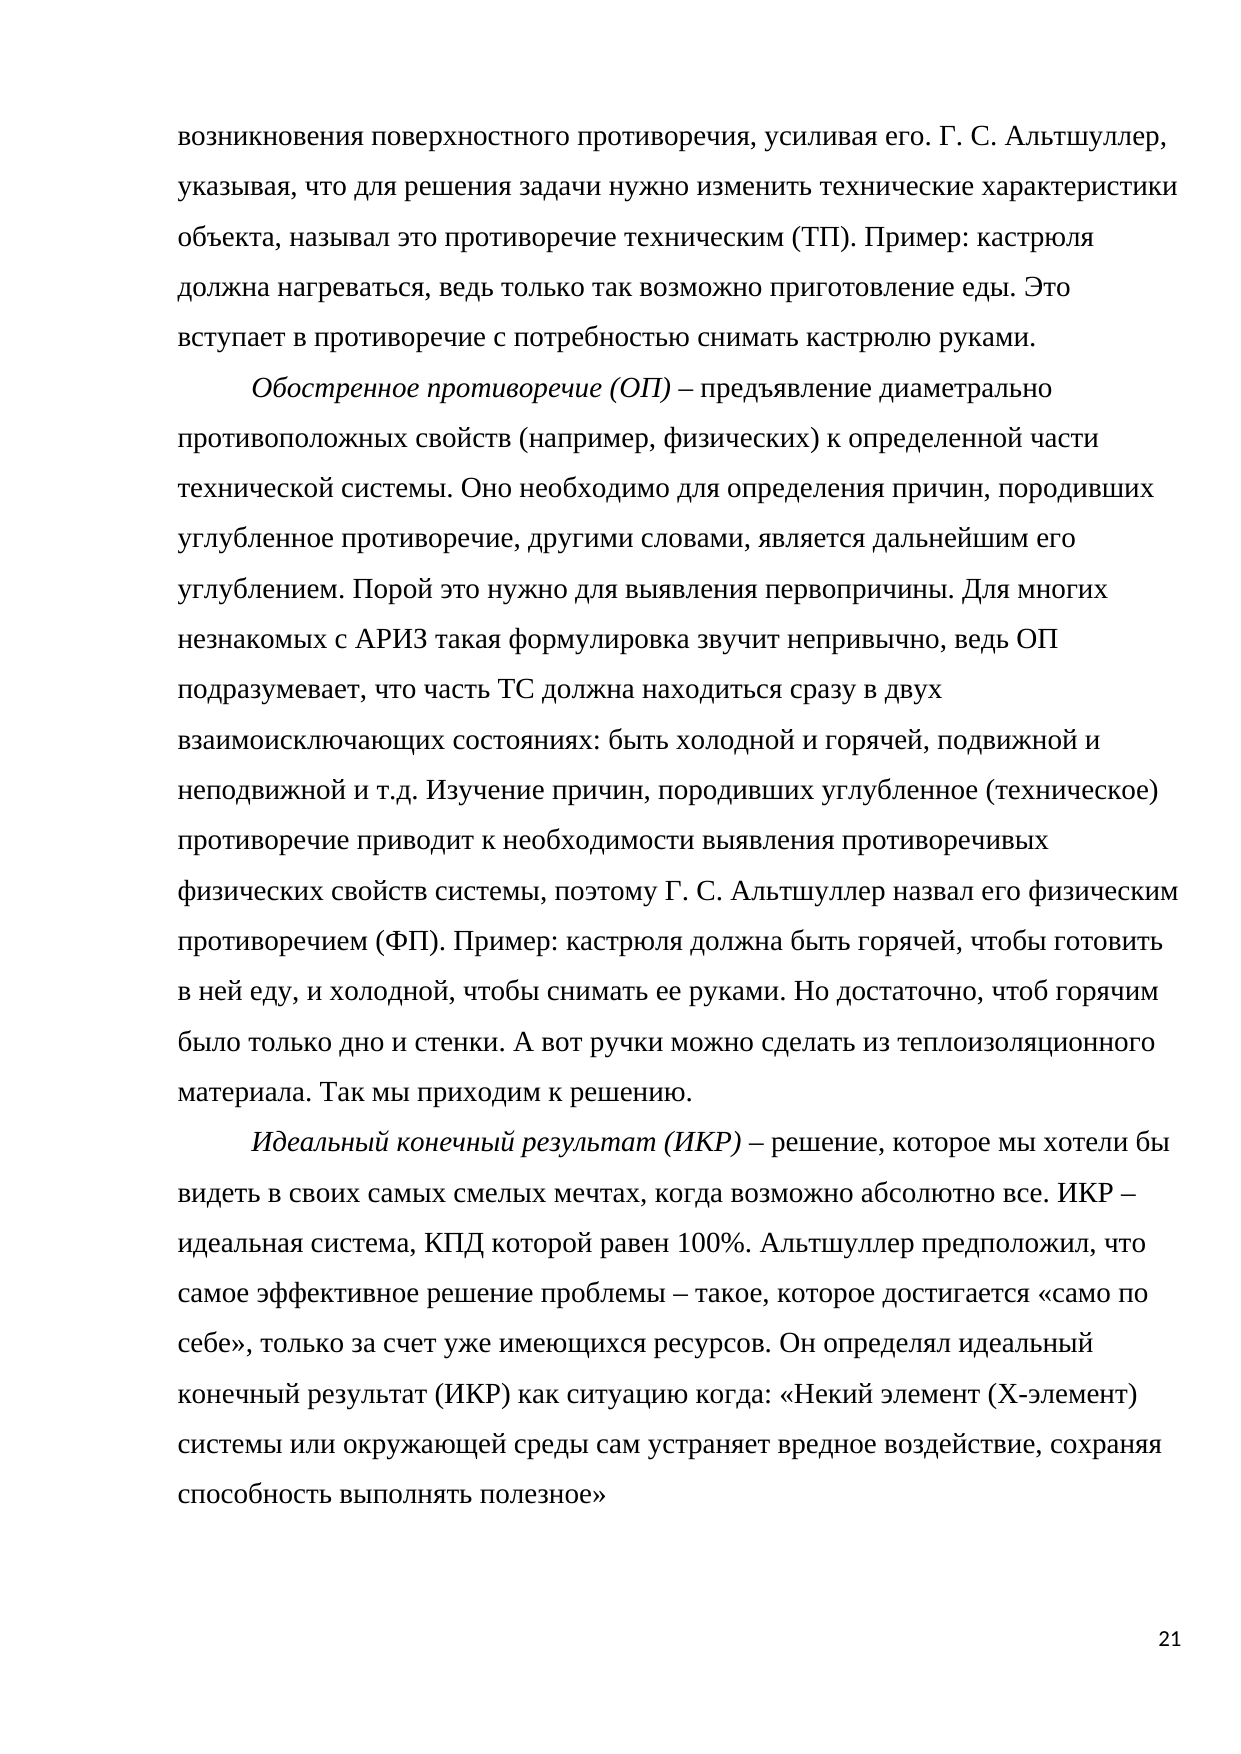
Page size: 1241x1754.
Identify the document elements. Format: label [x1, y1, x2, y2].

text [177, 118, 1181, 1510]
